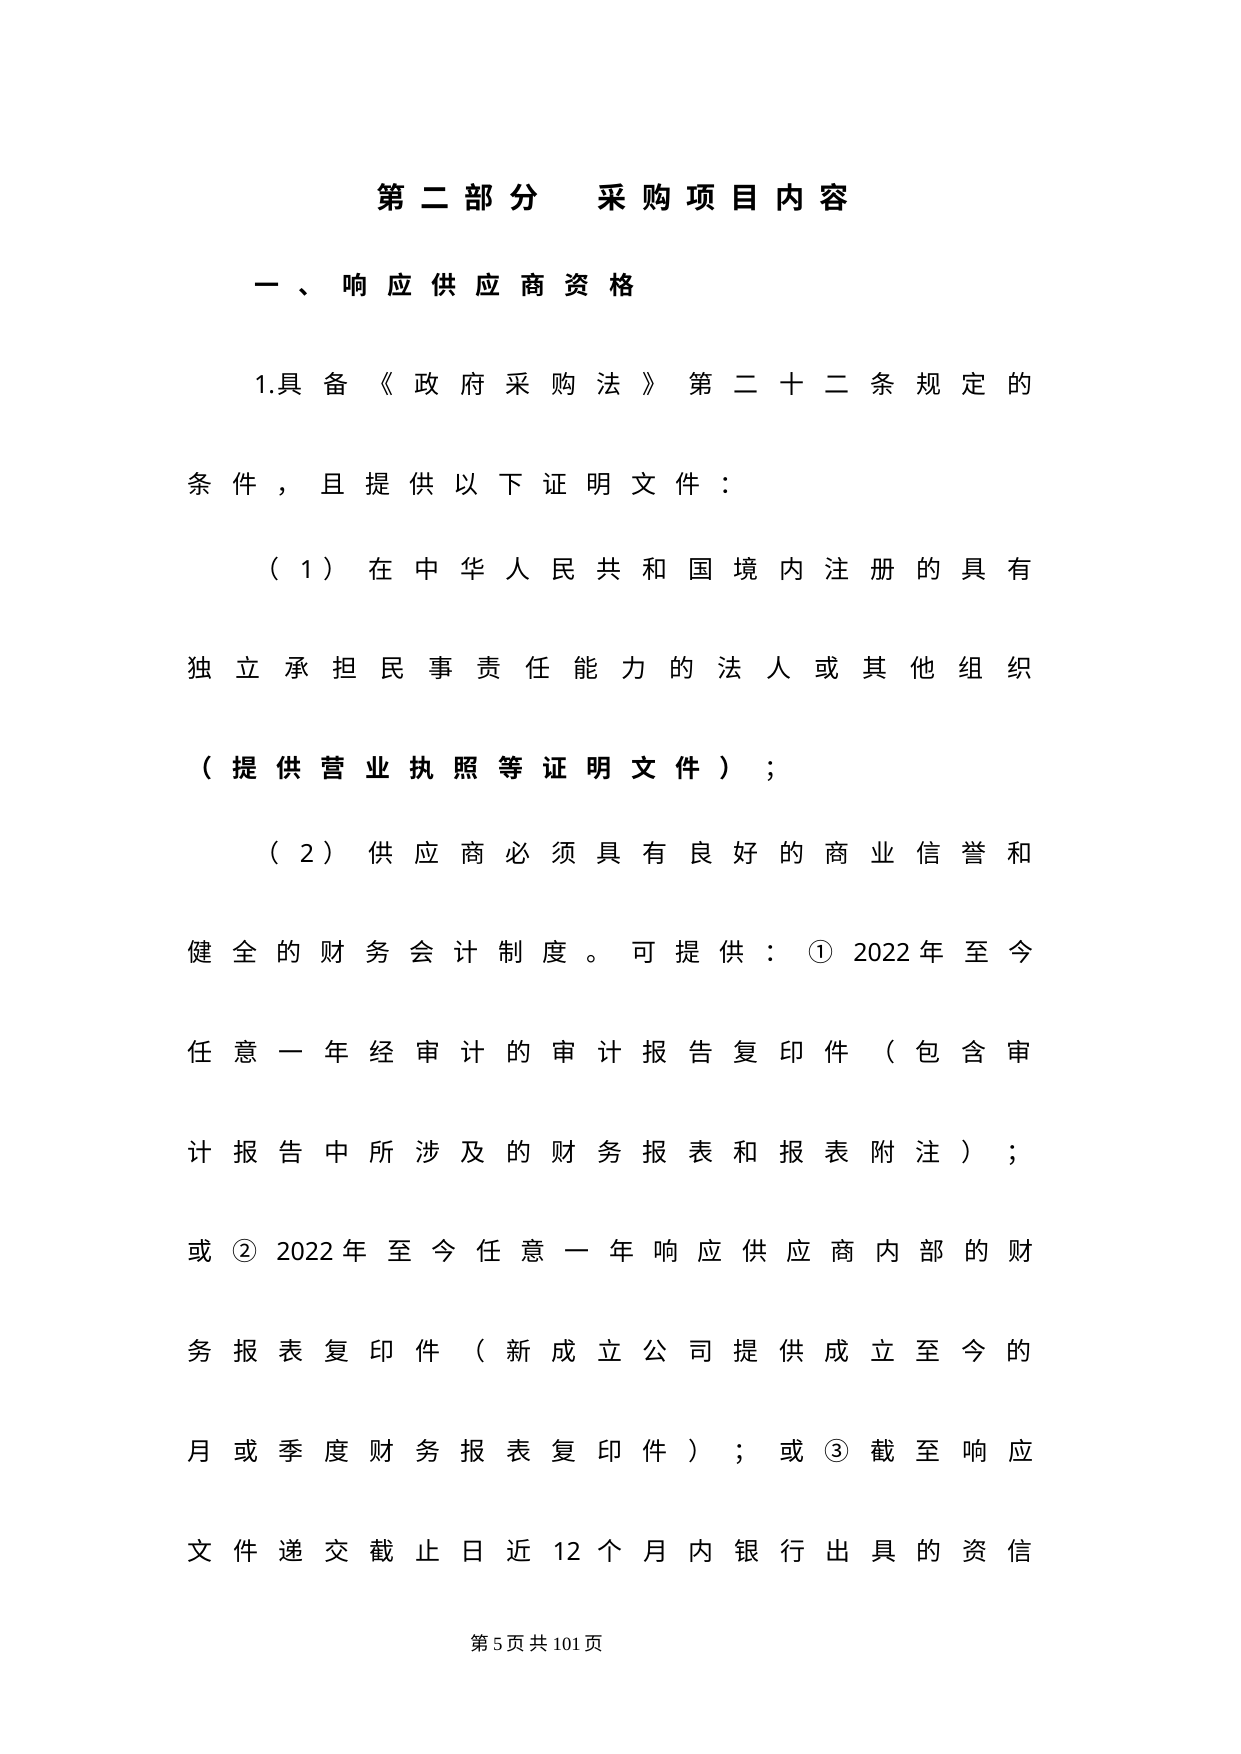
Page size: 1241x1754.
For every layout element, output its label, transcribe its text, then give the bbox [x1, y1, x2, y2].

text 第二部分 采购项目内容 [187, 162, 1053, 229]
text 1.具备《政府采购法》第二十二条规定的条件，且提供以下证明文件： [187, 350, 1053, 516]
text （1）在中华人民共和国境内注册的具有独立承担民事责任能力的法人或其他组织（提供营业执照等证明文件）； [187, 534, 1053, 800]
list 响应供应商资格 [187, 250, 1053, 317]
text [187, 818, 1053, 1582]
